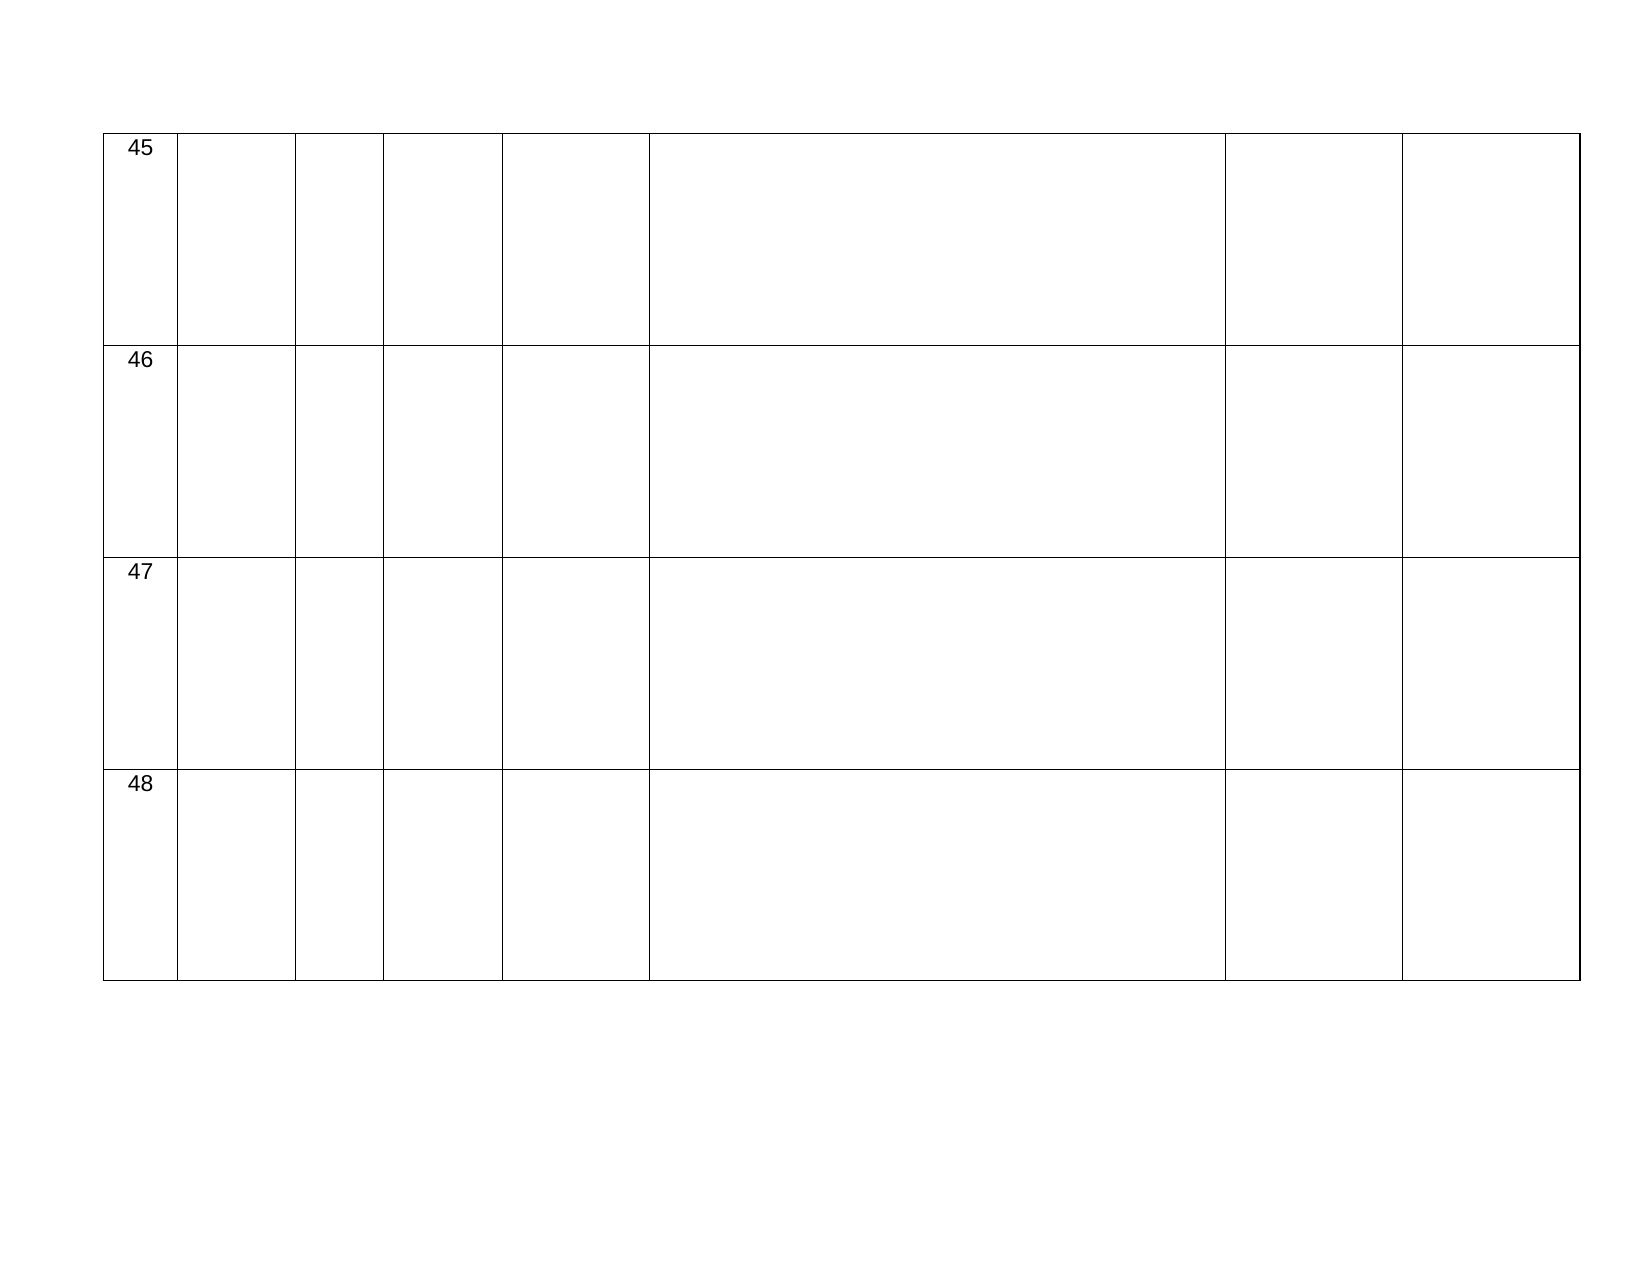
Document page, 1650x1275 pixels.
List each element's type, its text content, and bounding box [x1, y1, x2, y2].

table_cell [178, 558, 295, 768]
table_cell [296, 770, 383, 980]
table_cell [178, 346, 295, 557]
table_cell [503, 558, 649, 768]
table_cell [384, 558, 502, 768]
table_cell [503, 770, 649, 980]
table_cell 48 [104, 770, 177, 980]
table_header [650, 134, 1225, 345]
table_cell [1226, 346, 1402, 557]
table_header [1403, 134, 1579, 345]
table_cell [503, 346, 649, 557]
table_cell [296, 346, 383, 557]
table_cell [1403, 770, 1579, 980]
table_cell [296, 558, 383, 768]
table_cell [1403, 558, 1579, 768]
table_header [503, 134, 649, 345]
table_cell [1403, 346, 1579, 557]
table_cell [650, 558, 1225, 768]
table_cell [650, 346, 1225, 557]
table_cell [178, 770, 295, 980]
table_cell [1226, 558, 1402, 768]
table_header 45 [104, 134, 177, 345]
table_cell 46 [104, 346, 177, 557]
table_header [296, 134, 383, 345]
table_header [1226, 134, 1402, 345]
table_cell [650, 770, 1225, 980]
table_cell [384, 346, 502, 557]
table_header [178, 134, 295, 345]
table_cell 47 [104, 558, 177, 768]
table_cell [384, 770, 502, 980]
table_header [384, 134, 502, 345]
table_cell [1226, 770, 1402, 980]
